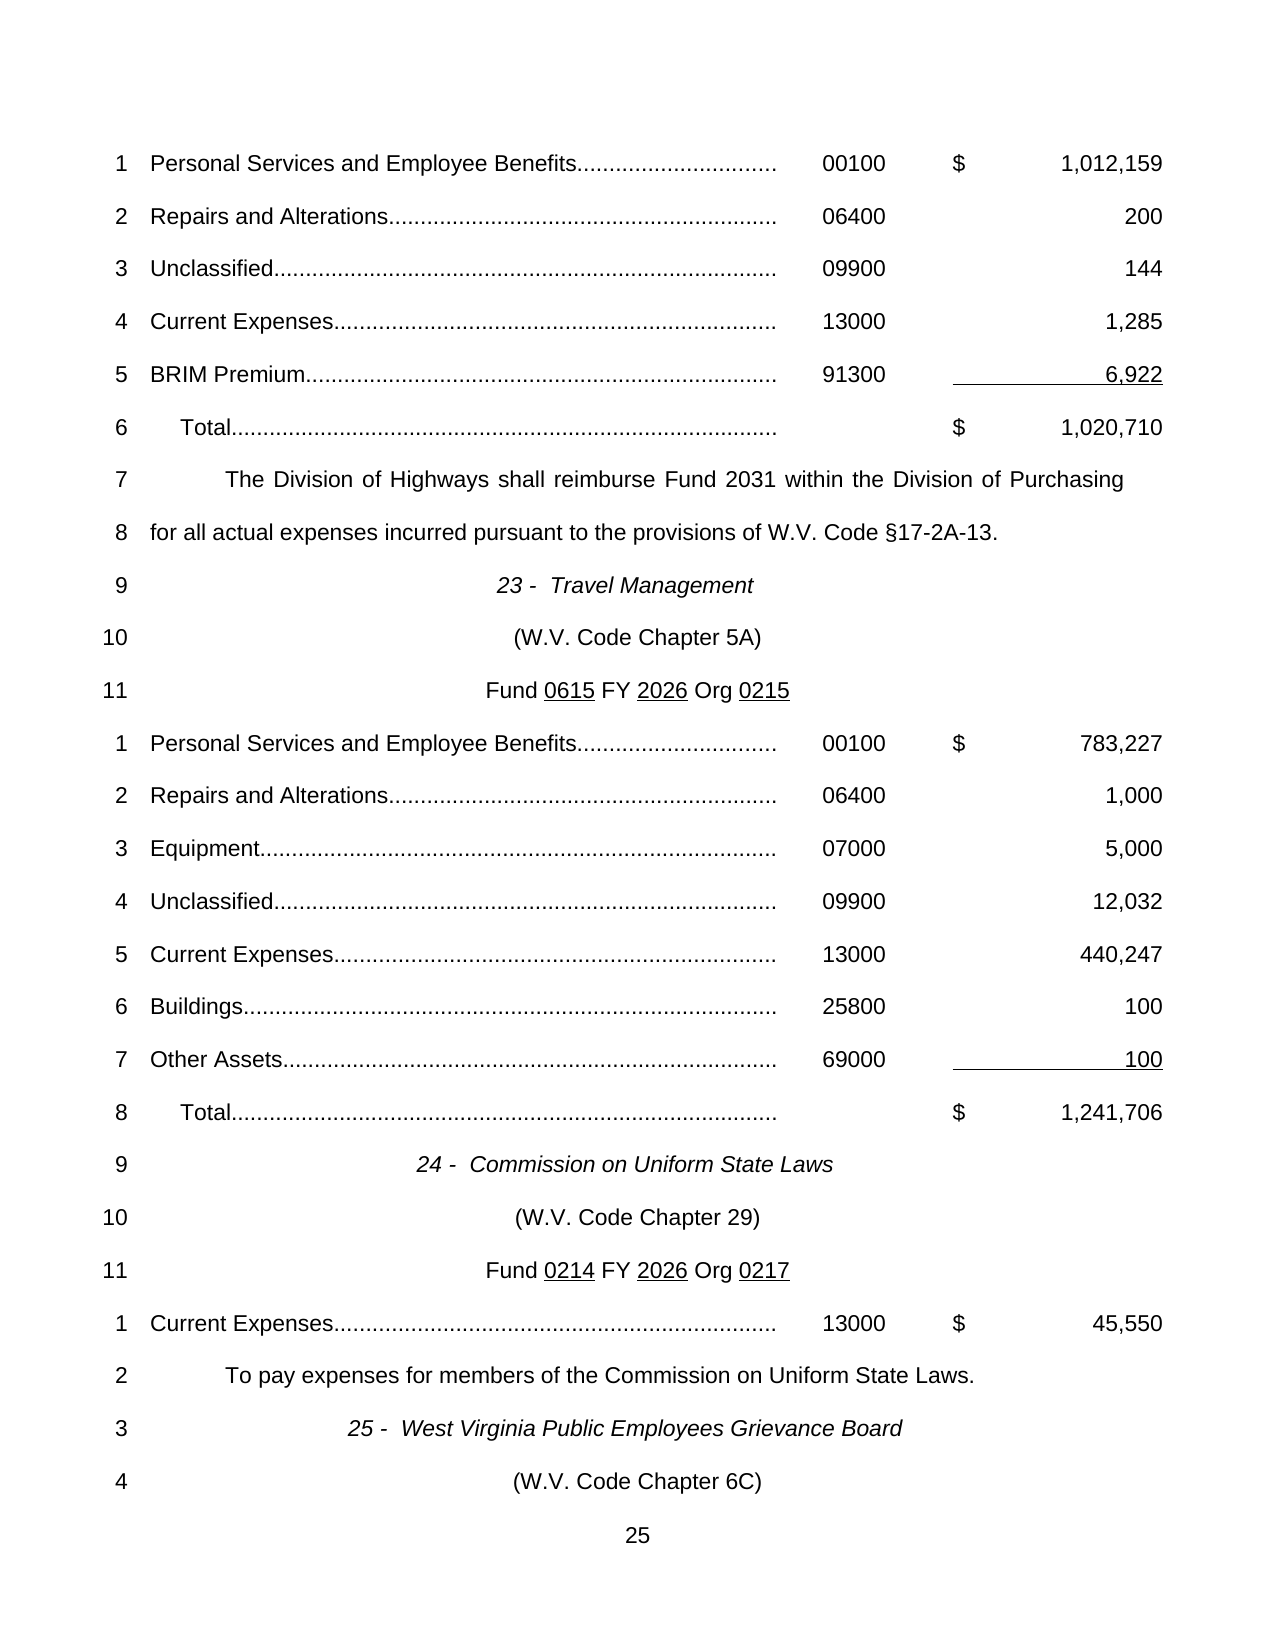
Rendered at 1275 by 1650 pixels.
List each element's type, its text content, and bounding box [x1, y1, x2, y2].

list Travel Management [150, 572, 1125, 598]
text Repairs and Alterations 06400 200 [150, 203, 1125, 229]
text Total $ 1,020,710 [150, 413, 1125, 440]
text Other Assets 69000 100 [150, 1046, 1125, 1072]
list Commission on Uniform State Laws [150, 1151, 1125, 1178]
list West Virginia Public Employees Grievance Board [150, 1415, 1125, 1441]
text Current Expenses 13000 1,285 [150, 308, 1125, 334]
text Repairs and Alterations 06400 1,000 [150, 782, 1125, 809]
text Equipment 07000 5,000 [150, 835, 1125, 862]
text Personal Services and Employee Benefits 00100 $ 783,227 [150, 730, 1125, 756]
text Total $ 1,241,706 [150, 1099, 1125, 1125]
text Current Expenses 13000 $ 45,550 [150, 1309, 1125, 1336]
text (W.V. Code Chapter 6C) [150, 1468, 1125, 1494]
text Buildings 25800 100 [150, 993, 1125, 1020]
text The Division of Highways shall reimburse Fund 2031 within the Division of Purchasing for all actual expenses incurred pursuant to the provisions of W.V. Code §17-2A-13. [150, 466, 1125, 545]
text Fund 0214 FY 2026 Org 0217 [150, 1257, 1125, 1283]
text Current Expenses 13000 440,247 [150, 941, 1125, 967]
text Unclassified 09900 144 [150, 255, 1125, 282]
text Personal Services and Employee Benefits 00100 $ 1,012,159 [150, 150, 1125, 176]
text (W.V. Code Chapter 29) [150, 1204, 1125, 1231]
text Unclassified 09900 12,032 [150, 888, 1125, 914]
text To pay expenses for members of the Commission on Uniform State Laws. [150, 1362, 1125, 1389]
text (W.V. Code Chapter 5A) [150, 624, 1125, 651]
text BRIM Premium 91300 6,922 [150, 361, 1125, 387]
text Fund 0615 FY 2026 Org 0215 [150, 677, 1125, 703]
